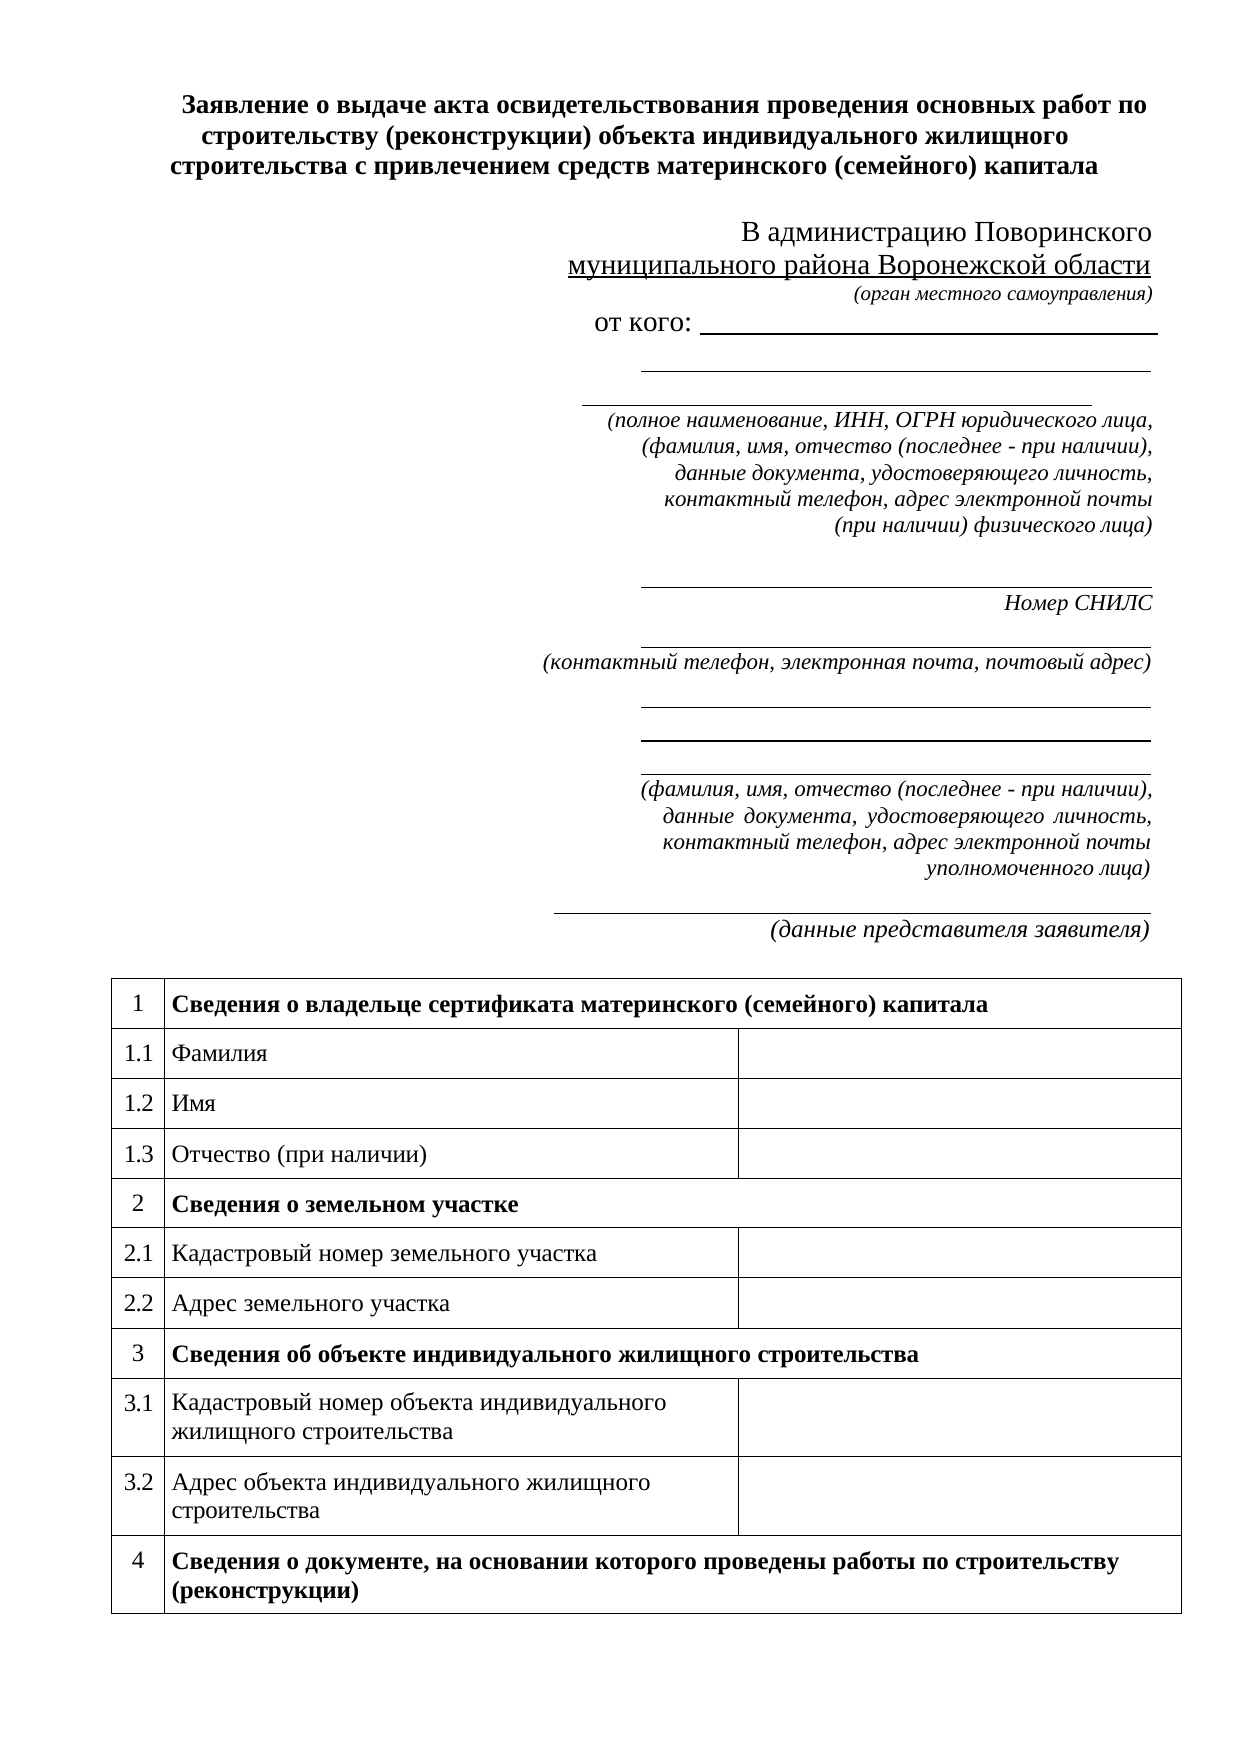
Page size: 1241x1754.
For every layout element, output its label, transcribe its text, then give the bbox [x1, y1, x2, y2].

table_cell Адрес земельного участка [165, 1278, 738, 1328]
table_cell 3.2 [112, 1457, 164, 1535]
table_cell 1.1 [112, 1029, 164, 1077]
text (полное наименование, ИНН, ОГРН юридического лица, (фамилия, имя, отчество (последнее - при наличии), данные документа, удостоверяющего личность, контактный телефон, адрес электронной почты [607, 400, 1153, 511]
text (при наличии) физического лица) [103, 511, 1152, 538]
text уполномоченного лица) [926, 854, 1196, 881]
text строительства с привлечением средств материнского (семейного) капитала [170, 150, 1196, 181]
table_cell 2.1 [112, 1228, 164, 1277]
table_header Сведения о владельце сертификата материнского (семейного) капитала [165, 979, 1181, 1028]
table_cell Фамилия [165, 1029, 738, 1077]
text (данные представителя заявителя) [770, 911, 1196, 943]
table_cell 4 [112, 1536, 164, 1613]
table_cell [739, 1379, 1181, 1456]
table_cell Кадастровый номер объекта индивидуального жилищного строительства [165, 1379, 738, 1456]
table_cell [739, 1457, 1181, 1535]
table_cell Сведения о документе, на основании которого проведены работы по строительству (реконструкции) [165, 1536, 1181, 1613]
table_cell [739, 1228, 1181, 1277]
text (фамилия, имя, отчество (последнее - при наличии), данные документа, удостоверяющего личность, контактный телефон, адрес электронной почты [641, 766, 1153, 854]
table_cell [739, 1278, 1181, 1328]
table_cell 3.1 [112, 1379, 164, 1456]
table_cell Сведения об объекте индивидуального жилищного строительства [165, 1329, 1181, 1377]
table_cell [739, 1029, 1181, 1077]
table_cell 1.3 [112, 1129, 164, 1177]
table_cell Адрес объекта индивидуального жилищного строительства [165, 1457, 738, 1535]
text (орган местного самоуправления) [103, 281, 1153, 305]
table_cell 2.2 [112, 1278, 164, 1328]
text Заявление о выдаче акта освидетельствования проведения основных работ по строительству (реконструкции) объекта индивидуального жилищного [181, 88, 1196, 150]
table_cell Сведения о земельном участке [165, 1179, 1181, 1227]
subtitle от кого: [594, 305, 1196, 338]
text (контактный телефон, электронная почта, почтовый адрес) [543, 645, 1196, 675]
table_cell Отчество (при наличии) [165, 1129, 738, 1177]
table_cell Кадастровый номер земельного участка [165, 1228, 738, 1277]
table_header 1 [112, 979, 164, 1028]
text Номер СНИЛС [103, 586, 1153, 615]
table_cell [739, 1129, 1181, 1177]
table_cell 2 [112, 1179, 164, 1227]
table_cell Имя [165, 1079, 738, 1127]
table_cell 1.2 [112, 1079, 164, 1127]
table_cell [739, 1079, 1181, 1127]
subtitle В администрацию Поворинского муниципального района Воронежской области [568, 214, 1196, 281]
table_cell 3 [112, 1329, 164, 1377]
